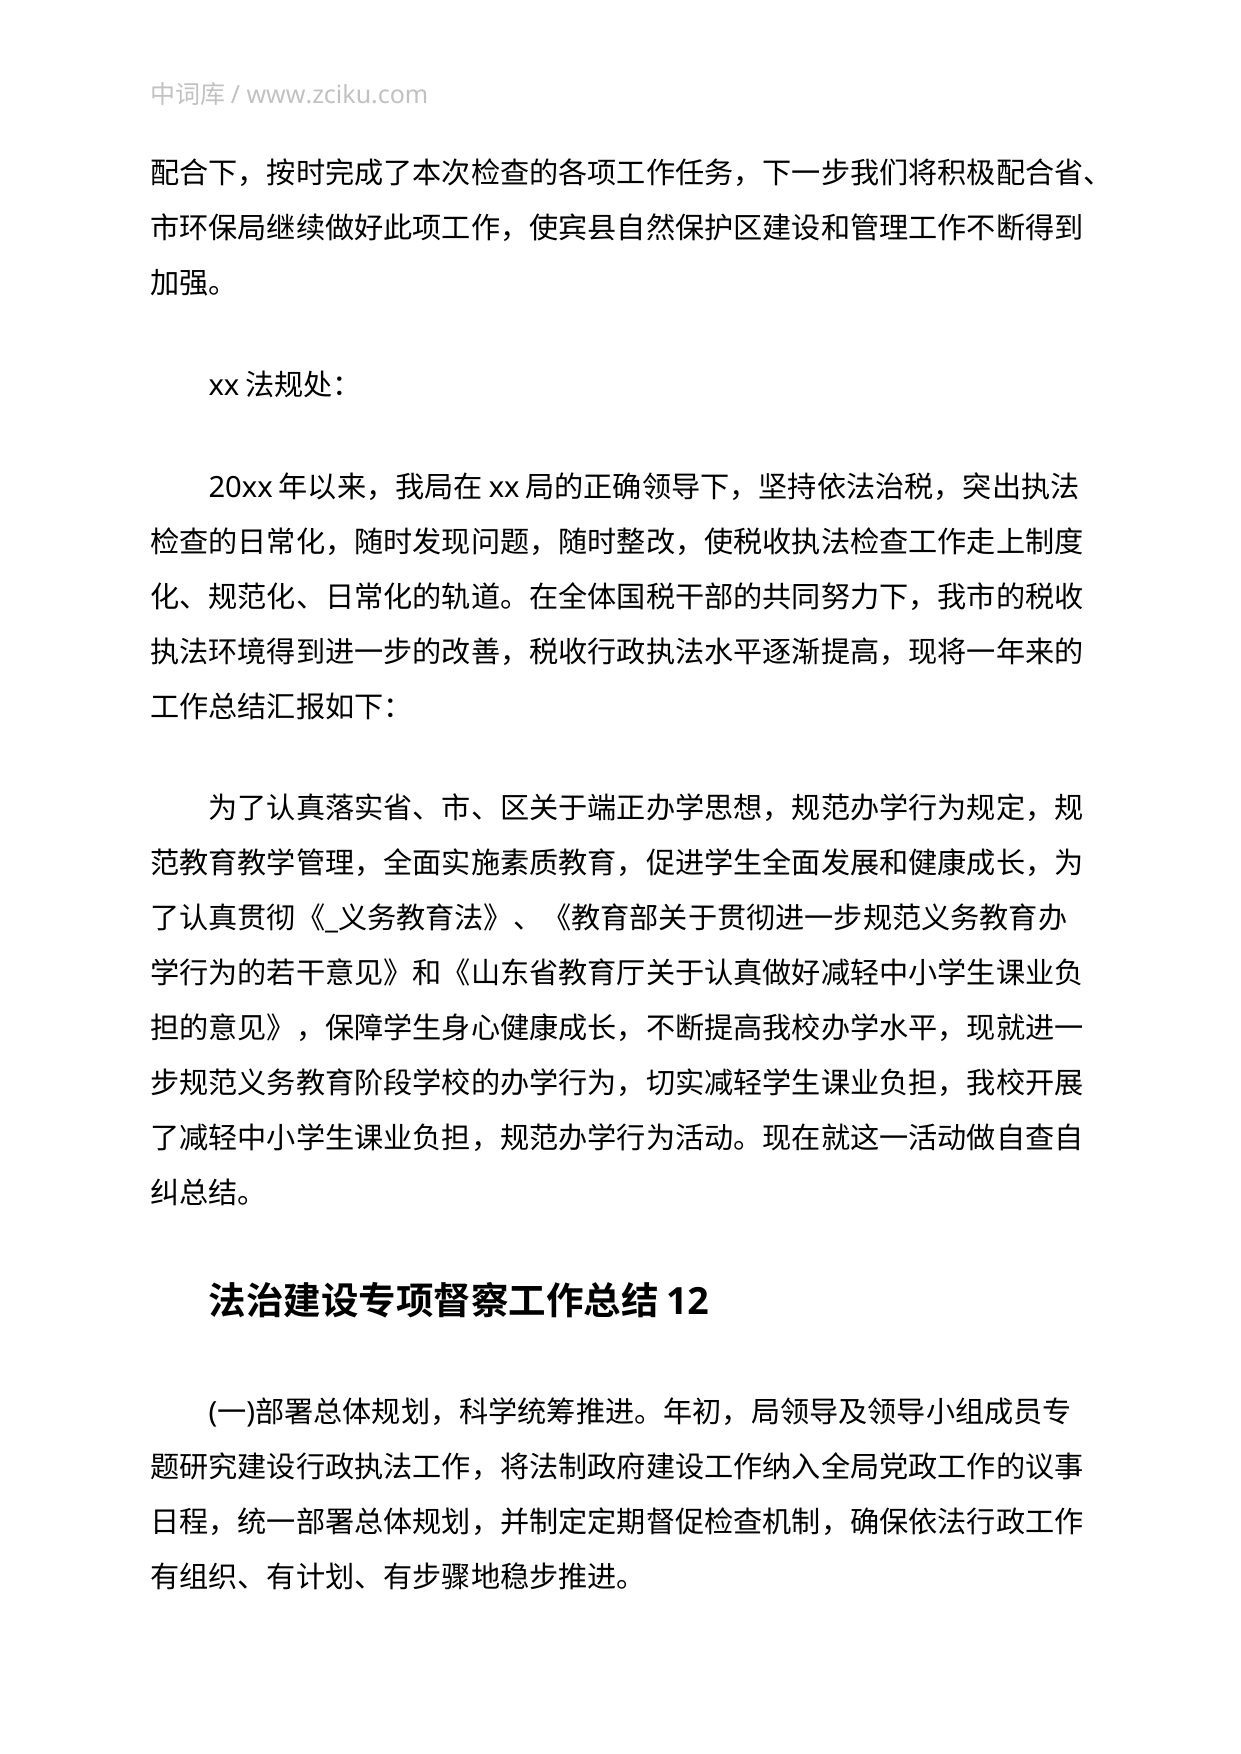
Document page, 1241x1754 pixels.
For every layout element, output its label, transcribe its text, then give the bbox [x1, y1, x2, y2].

text 20xx年以来，我局在xx局的正确领导下，坚持依法治税，突出执法检查的日常化，随时发现问题，随时整改，使税收执法检查工作走上制度化、规范化、日常化的轨道。在全体国税干部的共同努力下，我市的税收执法环境得到进一步的改善，税收行政执法水平逐渐提高，现将一年来的工作总结汇报如下： [150, 463, 1090, 726]
text 法治建设专项督察工作总结12 [150, 1271, 1090, 1326]
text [150, 150, 1090, 302]
text xx法规处： [150, 362, 1090, 404]
text (一)部署总体规划，科学统筹推进。年初，局领导及领导小组成员专题研究建设行政执法工作，将法制政府建设工作纳入全局党政工作的议事日程，统一部署总体规划，并制定定期督促检查机制，确保依法行政工作有组织、有计划、有步骤地稳步推进。 [150, 1389, 1090, 1596]
text 为了认真落实省、市、区关于端正办学思想，规范办学行为规定，规范教育教学管理，全面实施素质教育，促进学生全面发展和健康成长，为了认真贯彻《_义务教育法》、《教育部关于贯彻进一步规范义务教育办学行为的若干意见》和《山东省教育厅关于认真做好减轻中小学生课业负担的意见》，保障学生身心健康成长，不断提高我校办学水平，现就进一步规范义务教育阶段学校的办学行为，切实减轻学生课业负担，我校开展了减轻中小学生课业负担，规范办学行为活动。现在就这一活动做自查自纠总结。 [150, 785, 1090, 1212]
